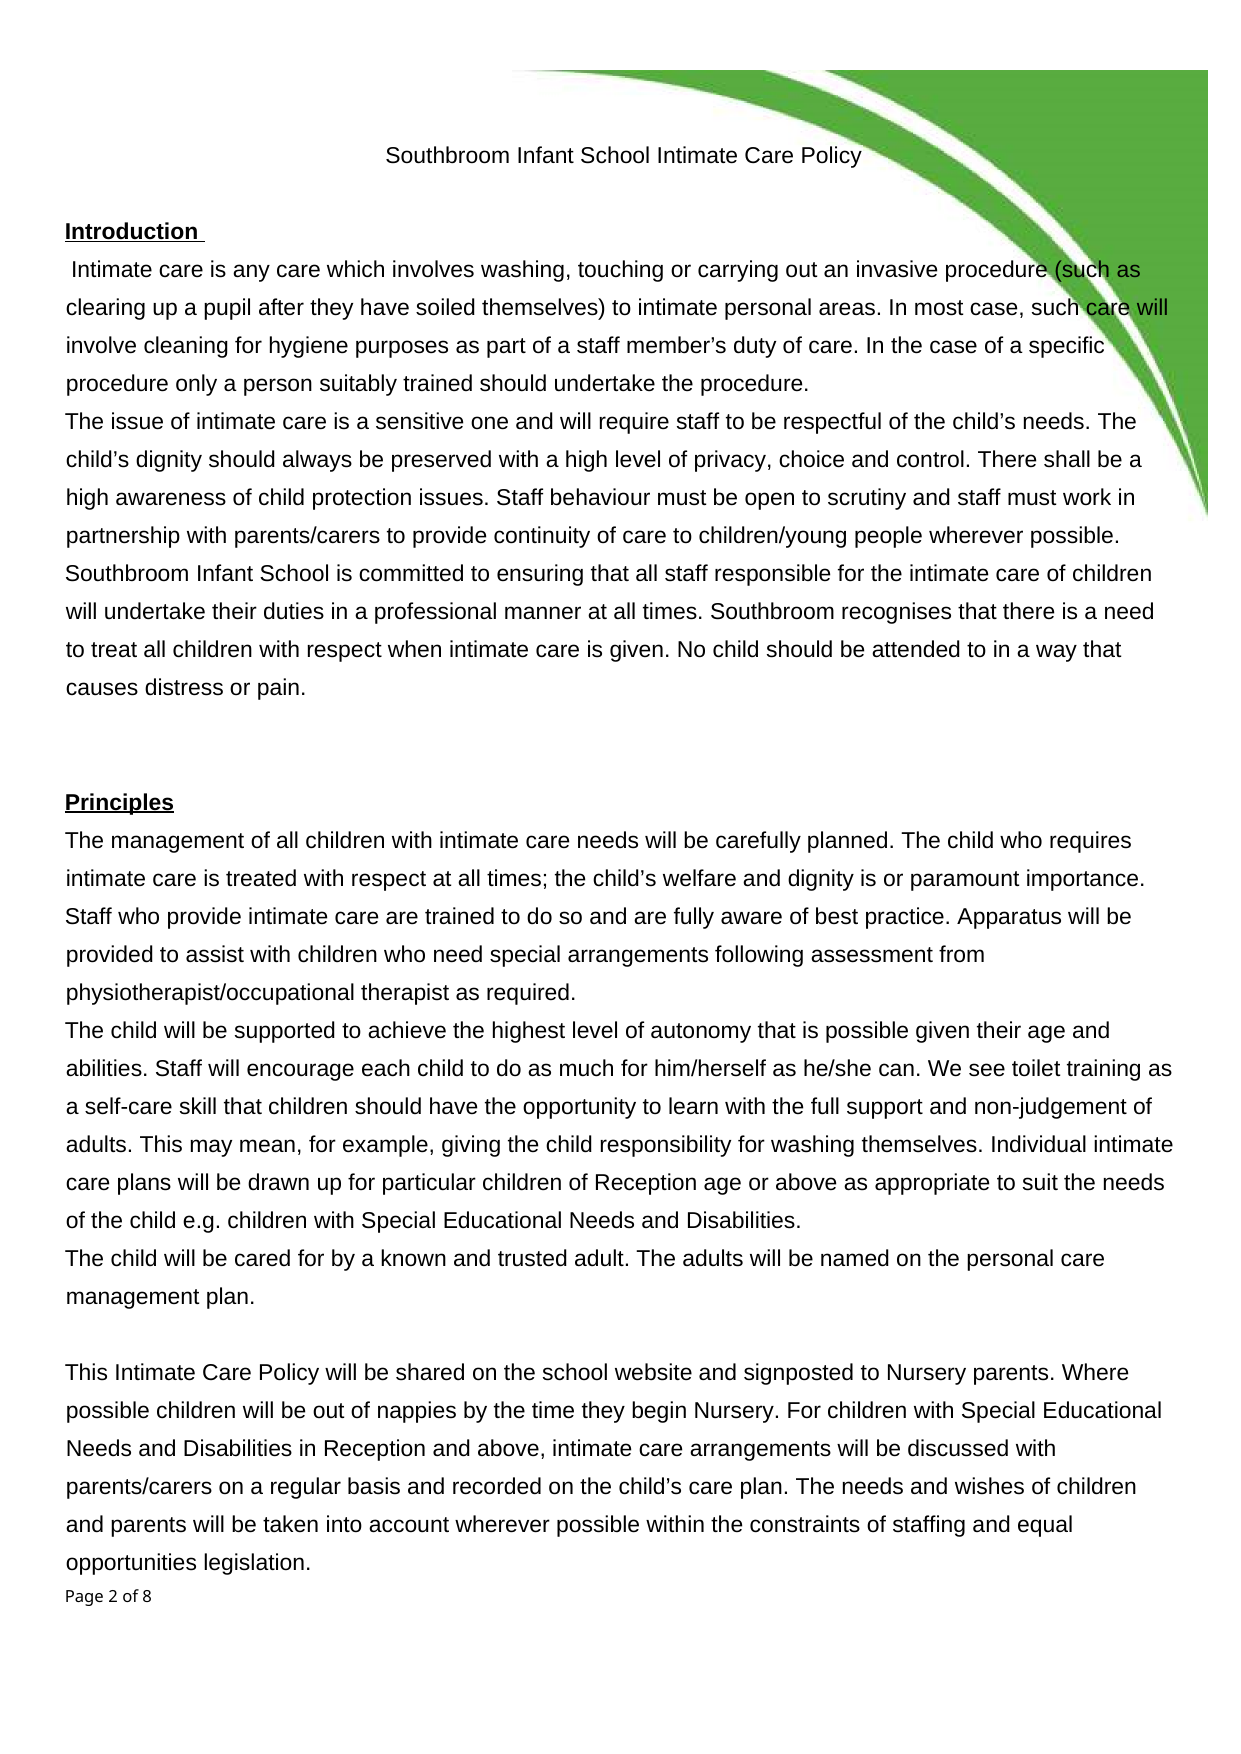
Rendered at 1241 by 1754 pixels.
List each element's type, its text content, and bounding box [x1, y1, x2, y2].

text Staff who provide intimate care are trained to do so and are fully aware of best practice. Apparatus will be provided to assist with children who need special arrangements following assessment from physiotherapist/occupational therapist as required. [64, 903, 1177, 1005]
picture [0, 69, 1208, 1754]
text The management of all children with intimate care needs will be carefully planned. The child who requires intimate care is treated with respect at all times; the child’s welfare and dignity is or paramount importance. [64, 827, 1177, 891]
text Southbroom Infant School Intimate Care Policy [64, 142, 1177, 168]
text Introduction [64, 218, 1177, 244]
text The child will be supported to achieve the highest level of autonomy that is possible given their age and abilities. Staff will encourage each child to do as much for him/herself as he/she can. We see toilet training as a self-care skill that children should have the opportunity to learn with the full support and non-judgement of adults. This may mean, for example, giving the child responsibility for washing themselves. Individual intimate care plans will be drawn up for particular children of Reception age or above as appropriate to suit the needs of the child e.g. children with Special Educational Needs and Disabilities. [64, 1017, 1177, 1233]
text The child will be cared for by a known and trusted adult. The adults will be named on the personal care management plan. [64, 1245, 1177, 1309]
text The issue of intimate care is a sensitive one and will require staff to be respectful of the child’s needs. The child’s dignity should always be preserved with a high level of privacy, choice and control. There shall be a high awareness of child protection issues. Staff behaviour must be open to scrutiny and staff must work in partnership with parents/carers to provide continuity of care to children/young people wherever possible. [64, 408, 1177, 548]
text Intimate care is any care which involves washing, touching or carrying out an invasive procedure (such as clearing up a pupil after they have soiled themselves) to intimate personal areas. In most case, such care will involve cleaning for hygiene purposes as part of a staff member’s duty of care. In the case of a specific procedure only a person suitably trained should undertake the procedure. [64, 256, 1177, 396]
text Principles [64, 789, 1177, 815]
text This Intimate Care Policy will be shared on the school website and signposted to Nursery parents. Where possible children will be out of nappies by the time they begin Nursery. For children with Special Educational Needs and Disabilities in Reception and above, intimate care arrangements will be discussed with parents/carers on a regular basis and recorded on the child’s care plan. The needs and wishes of children and parents will be taken into account wherever possible within the constraints of staffing and equal opportunities legislation. [64, 1359, 1177, 1575]
text Southbroom Infant School is committed to ensuring that all staff responsible for the intimate care of children will undertake their duties in a professional manner at all times. Southbroom recognises that there is a need to treat all children with respect when intimate care is given. No child should be attended to in a way that causes distress or pain. [64, 560, 1177, 700]
